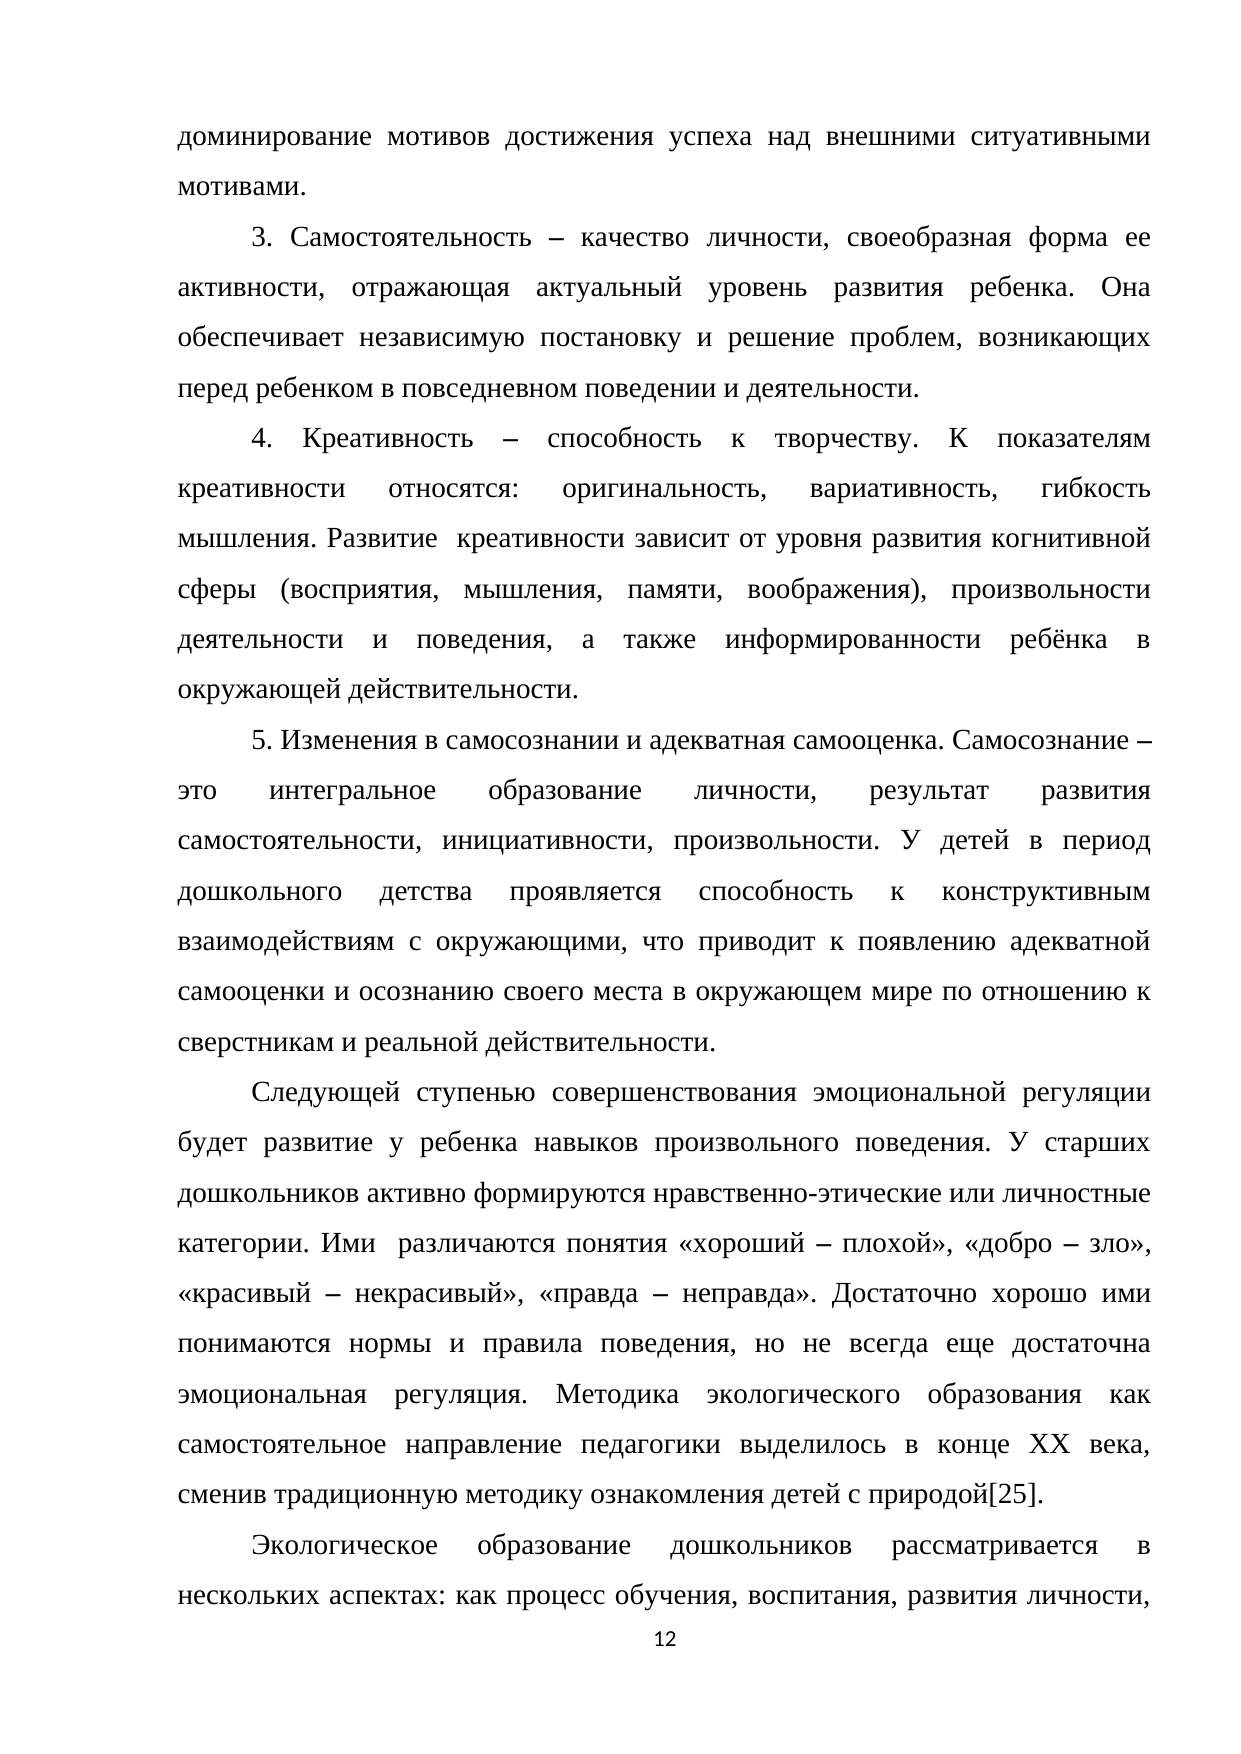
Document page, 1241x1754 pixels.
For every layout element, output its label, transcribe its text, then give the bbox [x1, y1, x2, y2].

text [177, 118, 1152, 202]
text 4. Креативность – способность к творчеству. К показателям креативности относятся: оригинальность, вариативность, гибкость мышления. Развитие креативности зависит от уровня развития когнитивной сферы (восприятия, мышления, памяти, воображения), произвольности деятельности и поведения, а также информированности ребёнка в окружающей действительности. [177, 420, 1152, 705]
text 5. Изменения в самосознании и адекватная самооценка. Самосознание –это интегральное образование личности, результат развития самостоятельности, инициативности, произвольности. У детей в период дошкольного детства проявляется способность к конструктивным взаимодействиям с окружающими, что приводит к появлению адекватной самооценки и осознанию своего места в окружающем мире по отношению к сверстникам и реальной действительности. [177, 722, 1152, 1057]
text 3. Самостоятельность – качество личности, своеобразная форма ее активности, отражающая актуальный уровень развития ребенка. Она обеспечивает независимую постановку и решение проблем, возникающих перед ребенком в повседневном поведении и деятельности. [177, 219, 1152, 403]
text Следующей ступенью совершенствования эмоциональной регуляции будет развитие у ребенка навыков произвольного поведения. У старших дошкольников активно формируются нравственно-этические или личностные категории. Ими различаются понятия «хороший – плохой», «добро – зло», «красивый – некрасивый», «правда – неправда». Достаточно хорошо ими понимаются нормы и правила поведения, но не всегда еще достаточна эмоциональная регуляция. Методика экологического образования как самостоятельное направление педагогики выделилось в конце XX века, сменив традиционную методику ознакомления детей с природой[25]. [177, 1074, 1152, 1510]
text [177, 1527, 1152, 1611]
